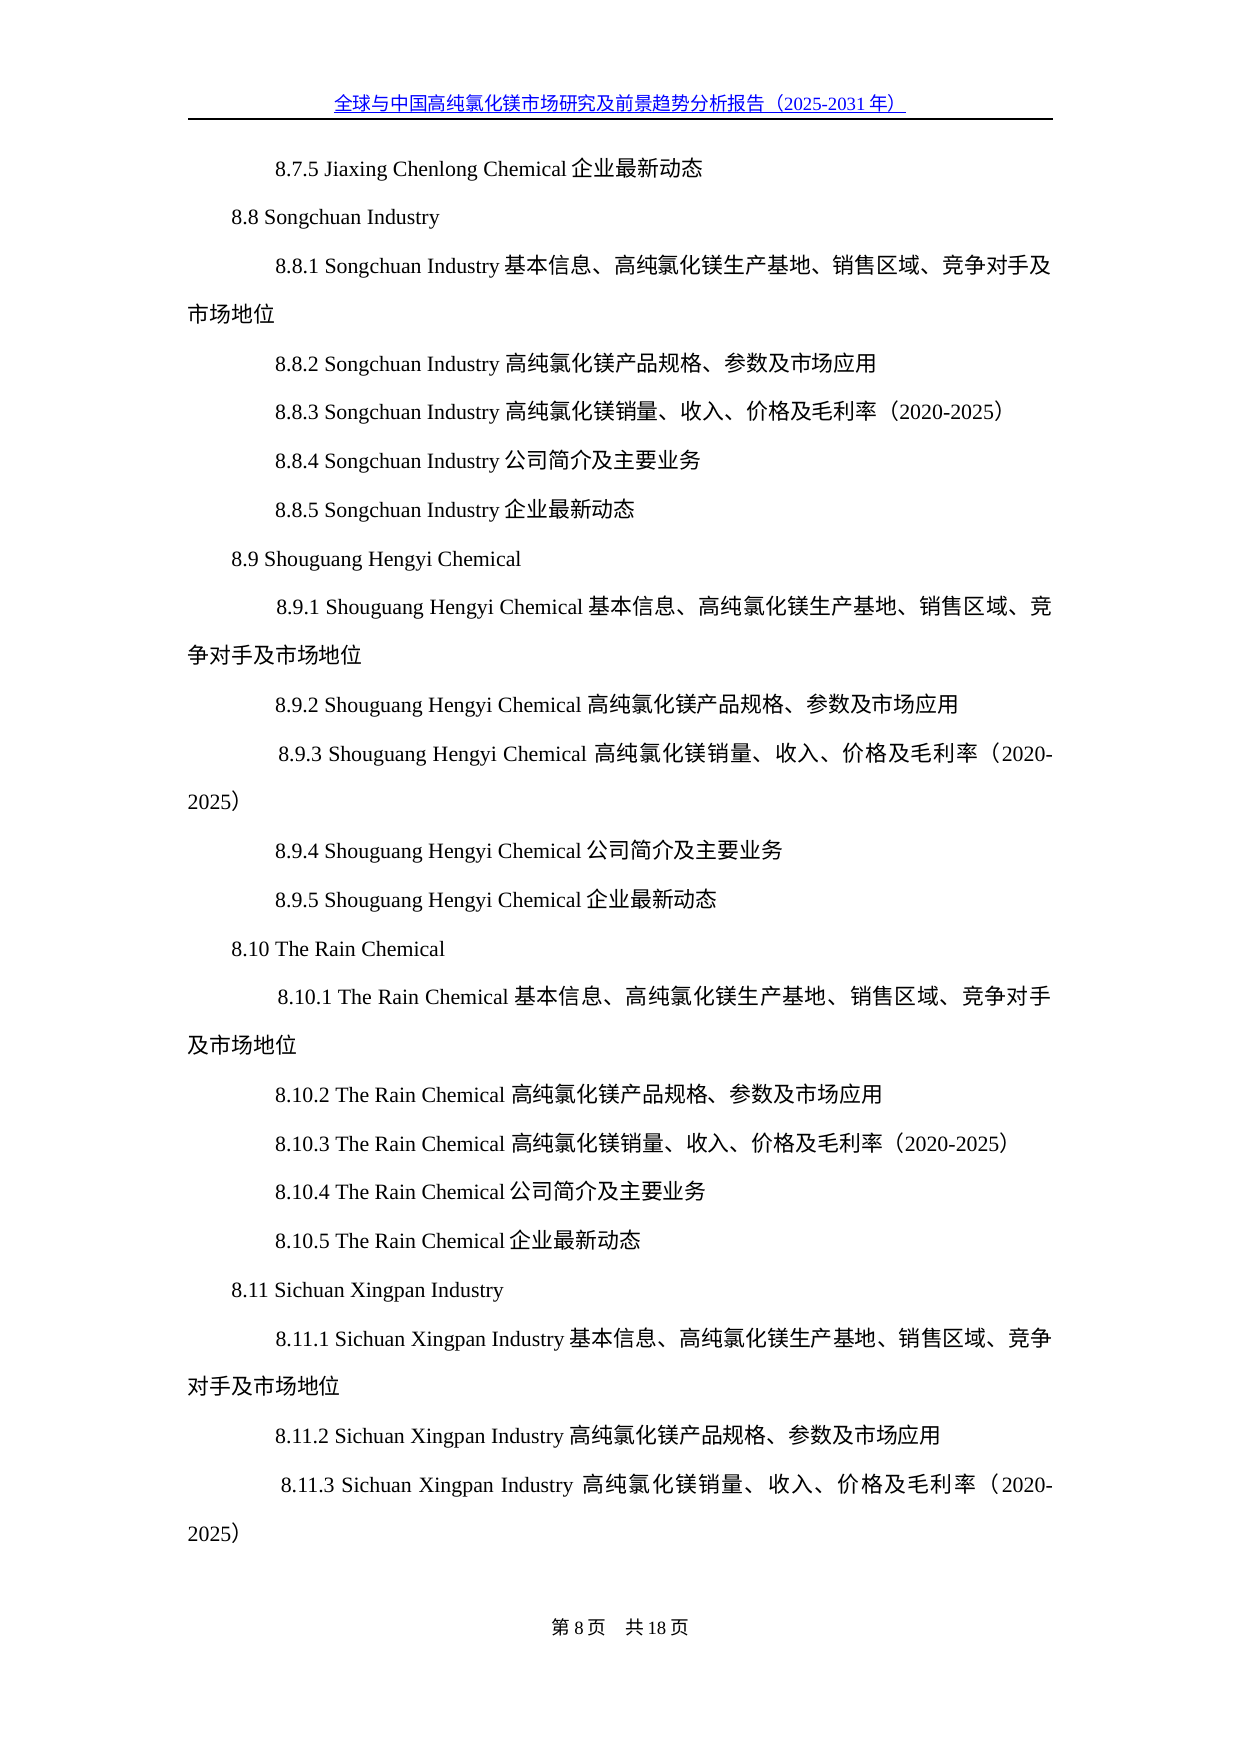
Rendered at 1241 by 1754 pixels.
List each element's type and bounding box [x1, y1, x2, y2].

text [187, 150, 1053, 1548]
